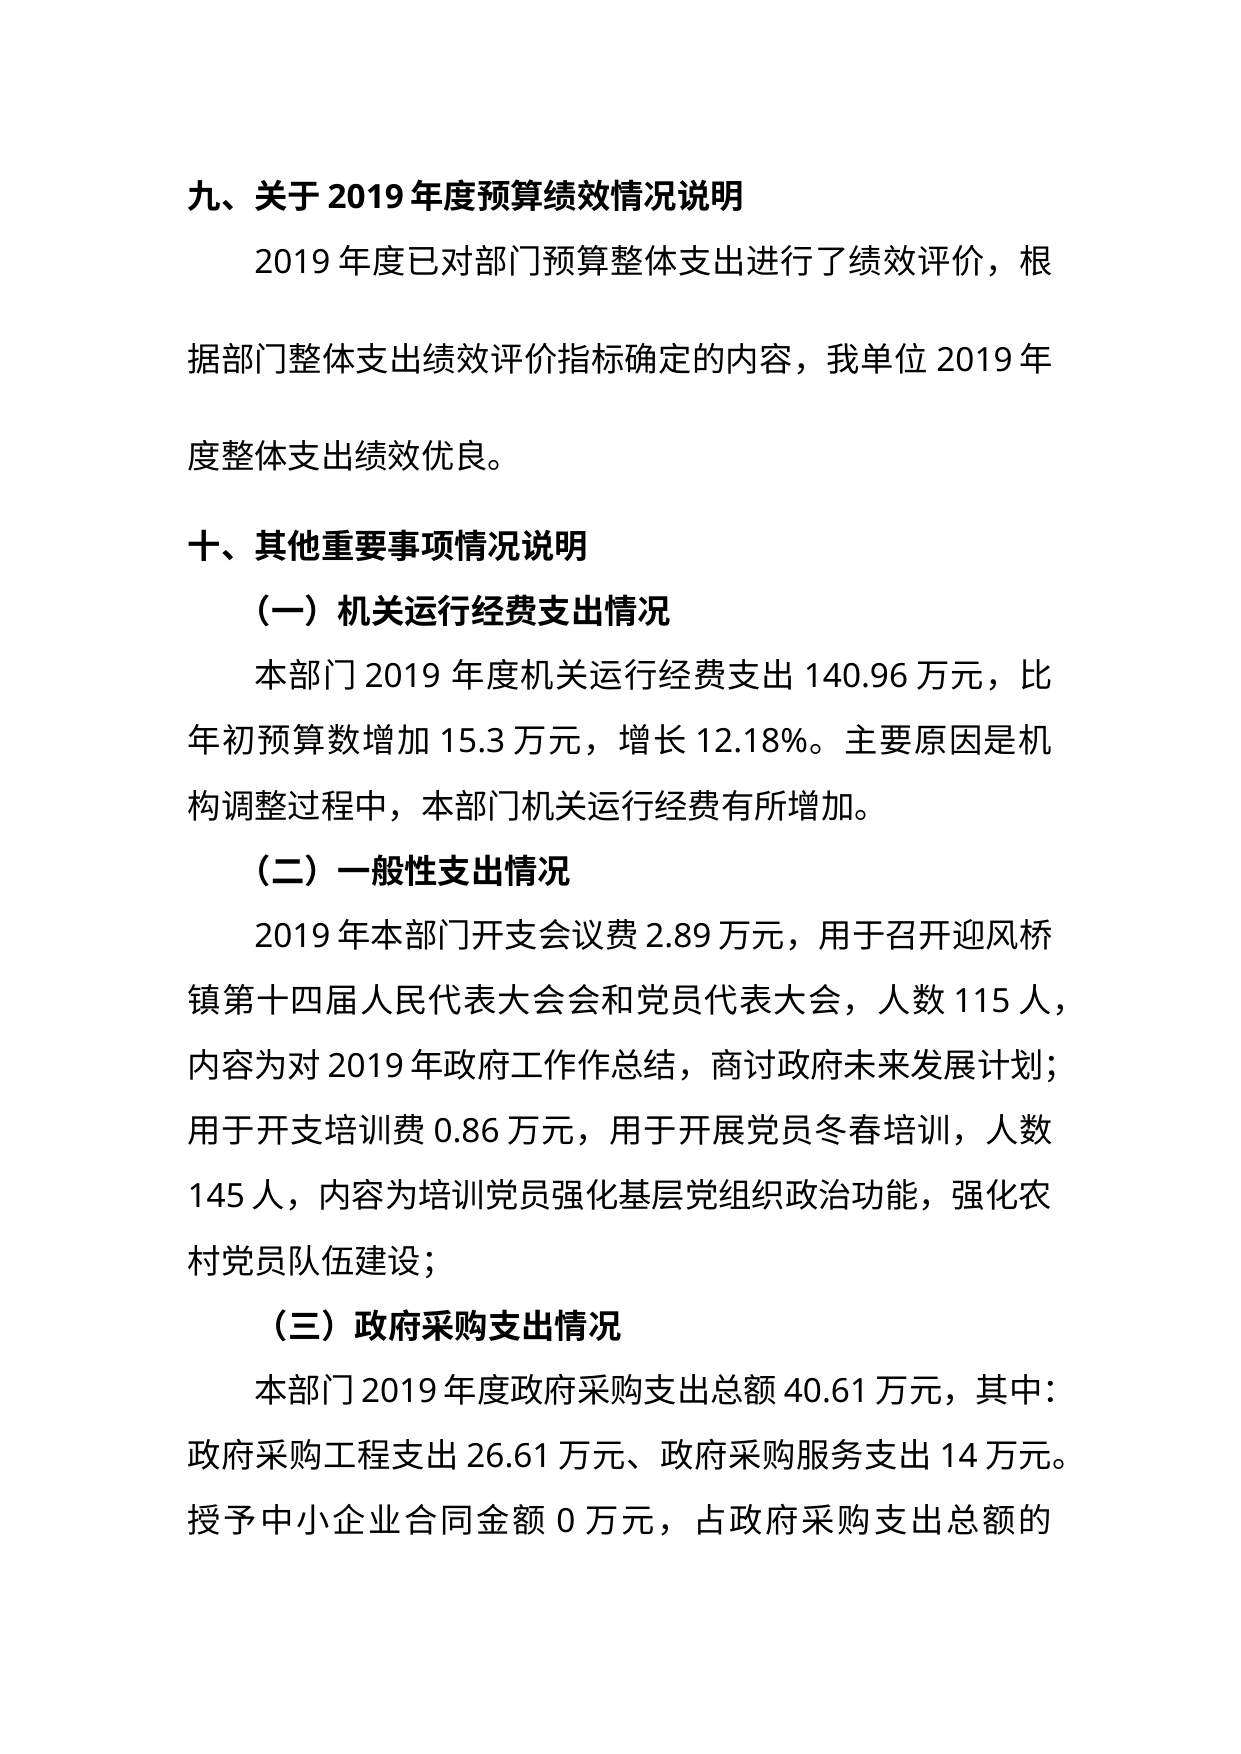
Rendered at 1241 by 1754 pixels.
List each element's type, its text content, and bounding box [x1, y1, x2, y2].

text （一）机关运行经费支出情况 [187, 576, 1053, 641]
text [187, 1421, 1053, 1551]
text 九、关于2019年度预算绩效情况说明 [187, 162, 1053, 227]
text 十、其他重要事项情况说明 [187, 511, 1053, 576]
text 本部门2019 年度机关运行经费支出140.96万元，比年初预算数增加15.3万元，增长12.18%。主要原因是机构调整过程中，本部门机关运行经费有所增加。 [187, 641, 1053, 836]
text 2019年度已对部门预算整体支出进行了绩效评价，根据部门整体支出绩效评价指标确定的内容，我单位2019年度整体支出绩效优良。 [187, 227, 1053, 487]
text 用于开支培训费0.86万元，用于开展党员冬春培训，人数145人，内容为培训党员强化基层党组织政治功能，强化农村党员队伍建设； [187, 1096, 1053, 1291]
text （二）一般性支出情况 [187, 836, 1053, 901]
text 本部门2019年度政府采购支出总额40.61万元，其中： [187, 1356, 1053, 1421]
text 2019年本部门开支会议费2.89万元，用于召开迎风桥镇第十四届人民代表大会会和党员代表大会，人数115人，内容为对2019年政府工作作总结，商讨政府未来发展计划； [187, 901, 1053, 1096]
text （三）政府采购支出情况 [187, 1291, 1053, 1356]
